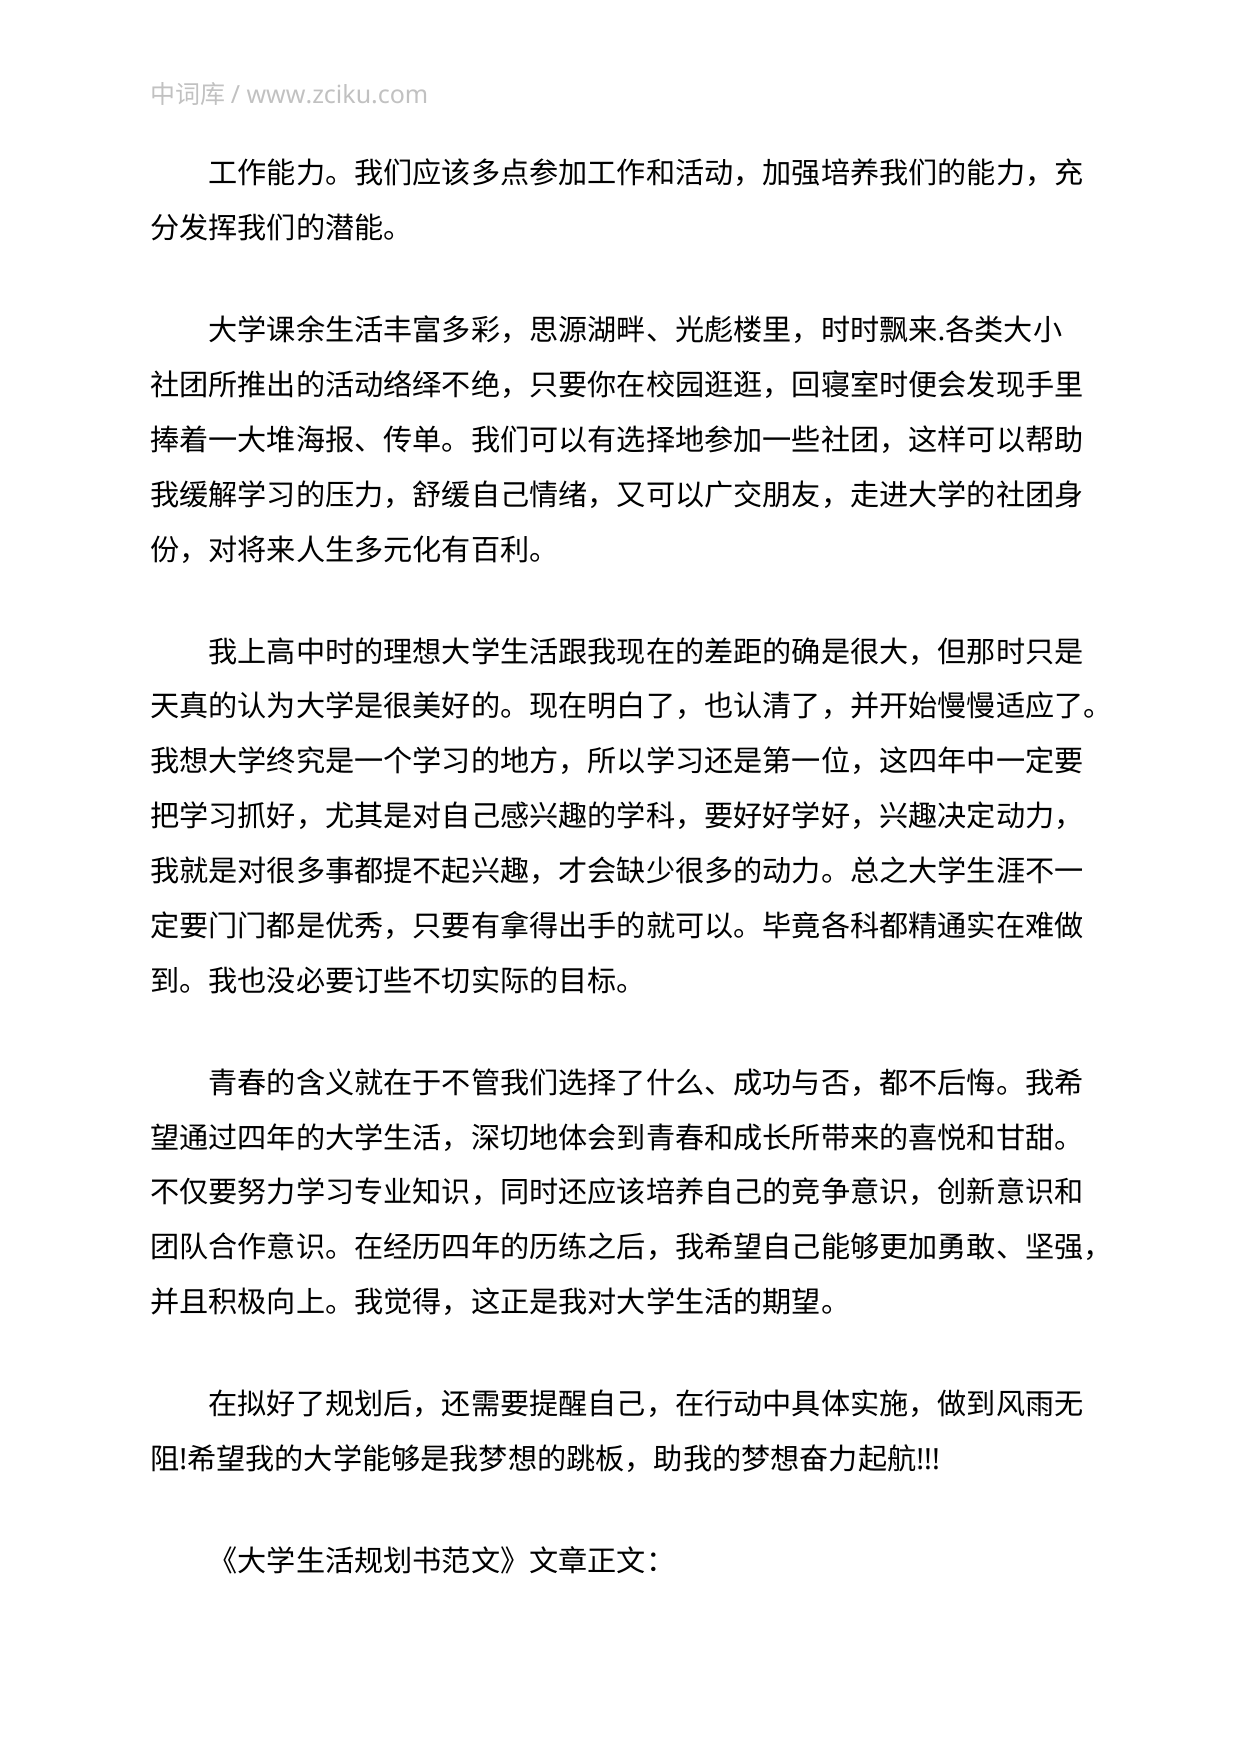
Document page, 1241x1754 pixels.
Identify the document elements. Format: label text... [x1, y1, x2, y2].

text 大学课余生活丰富多彩，思源湖畔、光彪楼里，时时飘来.各类大小社团所推出的活动络绎不绝，只要你在校园逛逛，回寝室时便会发现手里捧着一大堆海报、传单。我们可以有选择地参加一些社团，这样可以帮助我缓解学习的压力，舒缓自己情绪，又可以广交朋友，走进大学的社团身份，对将来人生多元化有百利。 [150, 307, 1090, 569]
text 在拟好了规划后，还需要提醒自己，在行动中具体实施，做到风雨无阻!希望我的大学能够是我梦想的跳板，助我的梦想奋力起航!!! [150, 1381, 1090, 1478]
text 我上高中时的理想大学生活跟我现在的差距的确是很大，但那时只是天真的认为大学是很美好的。现在明白了，也认清了，并开始慢慢适应了。我想大学终究是一个学习的地方，所以学习还是第一位，这四年中一定要把学习抓好，尤其是对自己感兴趣的学科，要好好学好，兴趣决定动力，我就是对很多事都提不起兴趣，才会缺少很多的动力。总之大学生涯不一定要门门都是优秀，只要有拿得出手的就可以。毕竟各科都精通实在难做到。我也没必要订些不切实际的目标。 [150, 628, 1090, 1000]
text 青春的含义就在于不管我们选择了什么、成功与否，都不后悔。我希望通过四年的大学生活，深切地体会到青春和成长所带来的喜悦和甘甜。不仅要努力学习专业知识，同时还应该培养自己的竞争意识，创新意识和团队合作意识。在经历四年的历练之后，我希望自己能够更加勇敢、坚强，并且积极向上。我觉得，这正是我对大学生活的期望。 [150, 1059, 1090, 1321]
text 《大学生活规划书范文》文章正文： [150, 1537, 1090, 1580]
text 工作能力。我们应该多点参加工作和活动，加强培养我们的能力，充分发挥我们的潜能。 [150, 150, 1090, 247]
